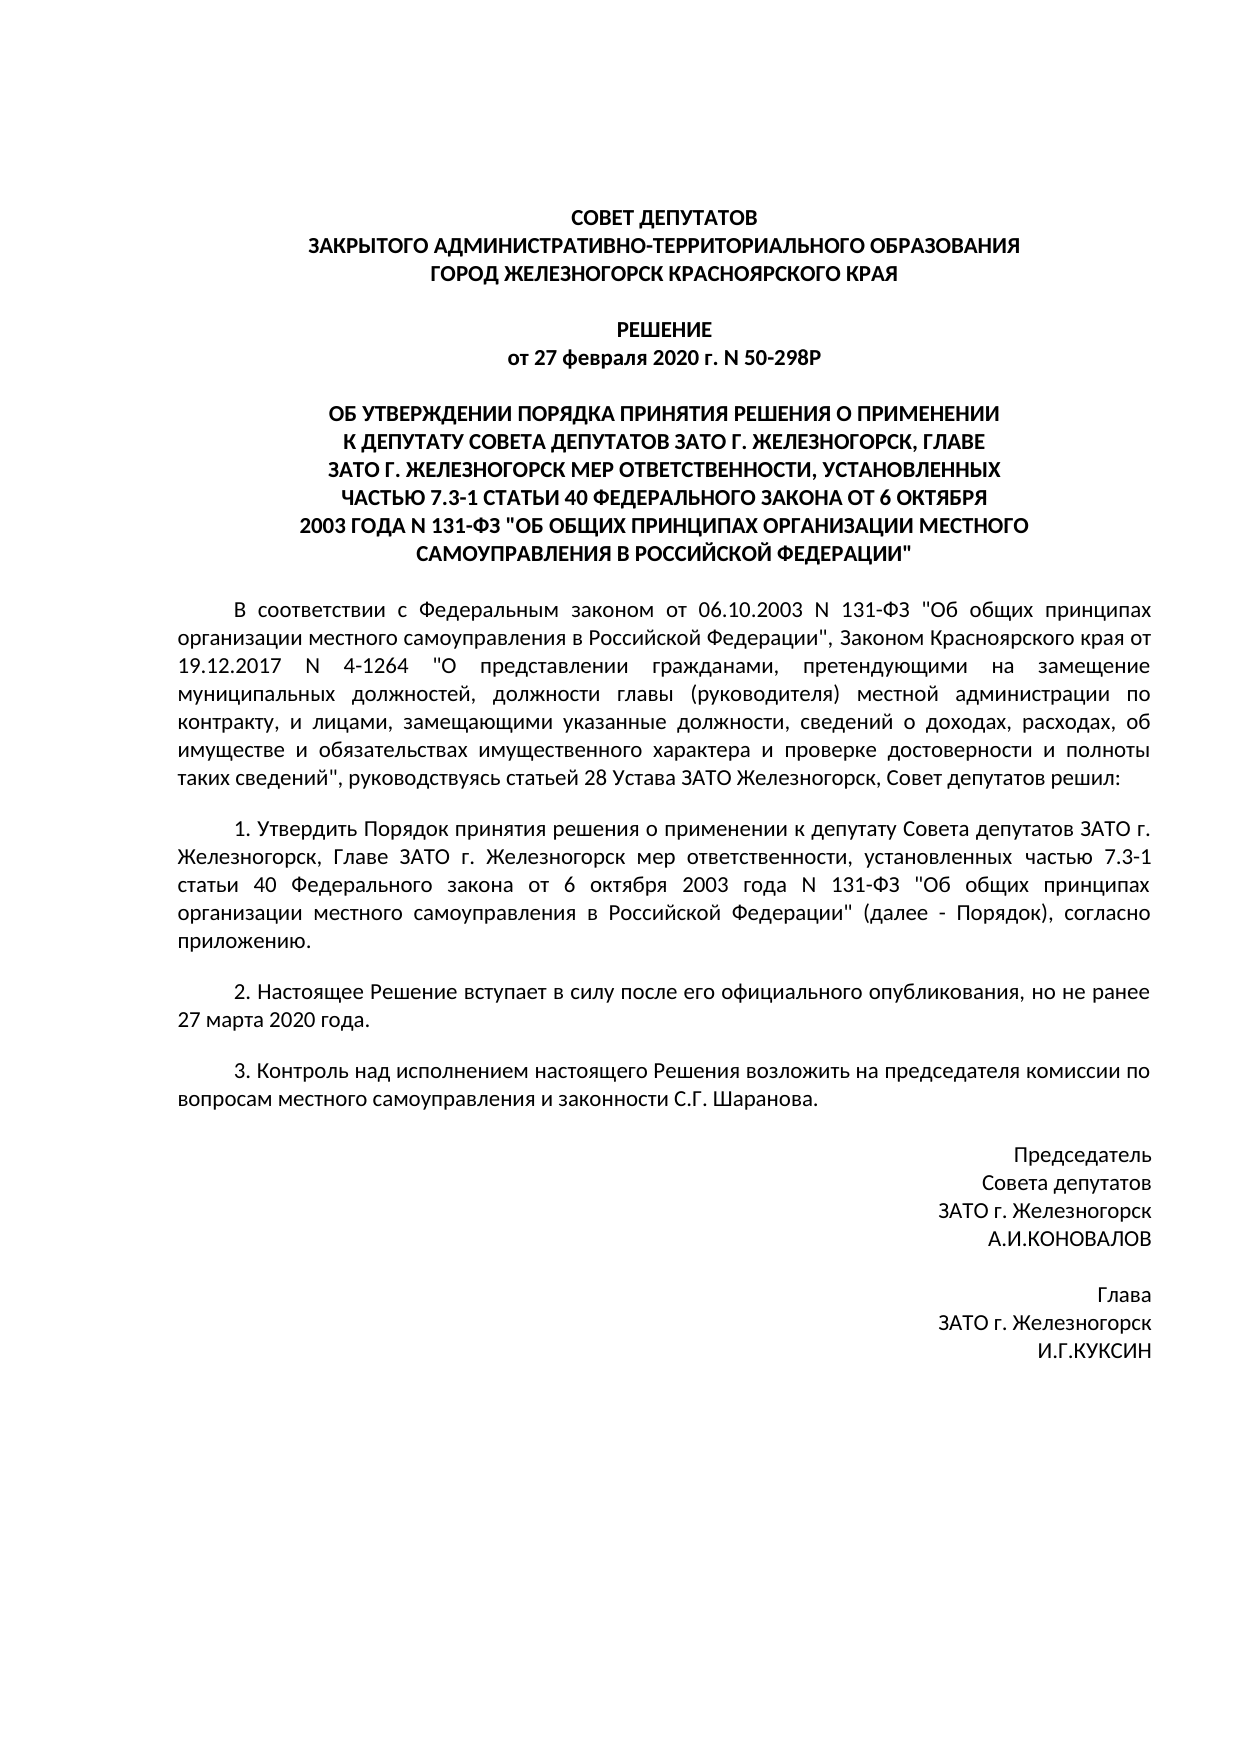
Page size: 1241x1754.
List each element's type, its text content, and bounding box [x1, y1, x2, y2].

text ЗАТО г. Железногорск [177, 1308, 1152, 1337]
title 2003 ГОДА N 131-ФЗ "ОБ ОБЩИХ ПРИНЦИПАХ ОРГАНИЗАЦИИ МЕСТНОГО [177, 511, 1152, 539]
title РЕШЕНИЕ [177, 315, 1152, 343]
title ОБ УТВЕРЖДЕНИИ ПОРЯДКА ПРИНЯТИЯ РЕШЕНИЯ О ПРИМЕНЕНИИ [177, 399, 1152, 427]
title ЧАСТЬЮ 7.3-1 СТАТЬИ 40 ФЕДЕРАЛЬНОГО ЗАКОНА ОТ 6 ОКТЯБРЯ [177, 483, 1152, 511]
text Совета депутатов [177, 1168, 1152, 1196]
text Глава [177, 1281, 1152, 1308]
text 1. Утвердить Порядок принятия решения о применении к депутату Совета депутатов ЗАТО г. Железногорск, Главе ЗАТО г. Железногорск мер ответственности, установленных частью 7.3-1 статьи 40 Федерального закона от 6 октября 2003 года N 131-ФЗ "Об общих принципах организации местного самоуправления в Российской Федерации" (далее - Порядок), согласно приложению. [177, 814, 1152, 954]
title К ДЕПУТАТУ СОВЕТА ДЕПУТАТОВ ЗАТО Г. ЖЕЛЕЗНОГОРСК, ГЛАВЕ [177, 427, 1152, 455]
text Председатель [177, 1140, 1152, 1168]
text 3. Контроль над исполнением настоящего Решения возложить на председателя комиссии по вопросам местного самоуправления и законности С.Г. Шаранова. [177, 1056, 1152, 1112]
title ЗАТО Г. ЖЕЛЕЗНОГОРСК МЕР ОТВЕТСТВЕННОСТИ, УСТАНОВЛЕННЫХ [177, 455, 1152, 483]
title ГОРОД ЖЕЛЕЗНОГОРСК КРАСНОЯРСКОГО КРАЯ [177, 259, 1152, 287]
title СОВЕТ ДЕПУТАТОВ [177, 203, 1152, 231]
title от 27 февраля 2020 г. N 50-298Р [177, 343, 1152, 371]
title ЗАКРЫТОГО АДМИНИСТРАТИВНО-ТЕРРИТОРИАЛЬНОГО ОБРАЗОВАНИЯ [177, 231, 1152, 259]
text И.Г.КУКСИН [177, 1337, 1152, 1364]
text В соответствии с Федеральным законом от 06.10.2003 N 131-ФЗ "Об общих принципах организации местного самоуправления в Российской Федерации", Законом Красноярского края от 19.12.2017 N 4-1264 "О представлении гражданами, претендующими на замещение муниципальных должностей, должности главы (руководителя) местной администрации по контракту, и лицами, замещающими указанные должности, сведений о доходах, расходах, об имуществе и обязательствах имущественного характера и проверке достоверности и полноты таких сведений", руководствуясь статьей 28 Устава ЗАТО Железногорск, Совет депутатов решил: [177, 595, 1152, 791]
text А.И.КОНОВАЛОВ [177, 1224, 1152, 1252]
text ЗАТО г. Железногорск [177, 1196, 1152, 1224]
text 2. Настоящее Решение вступает в силу после его официального опубликования, но не ранее 27 марта 2020 года. [177, 977, 1152, 1033]
title САМОУПРАВЛЕНИЯ В РОССИЙСКОЙ ФЕДЕРАЦИИ" [177, 539, 1152, 567]
